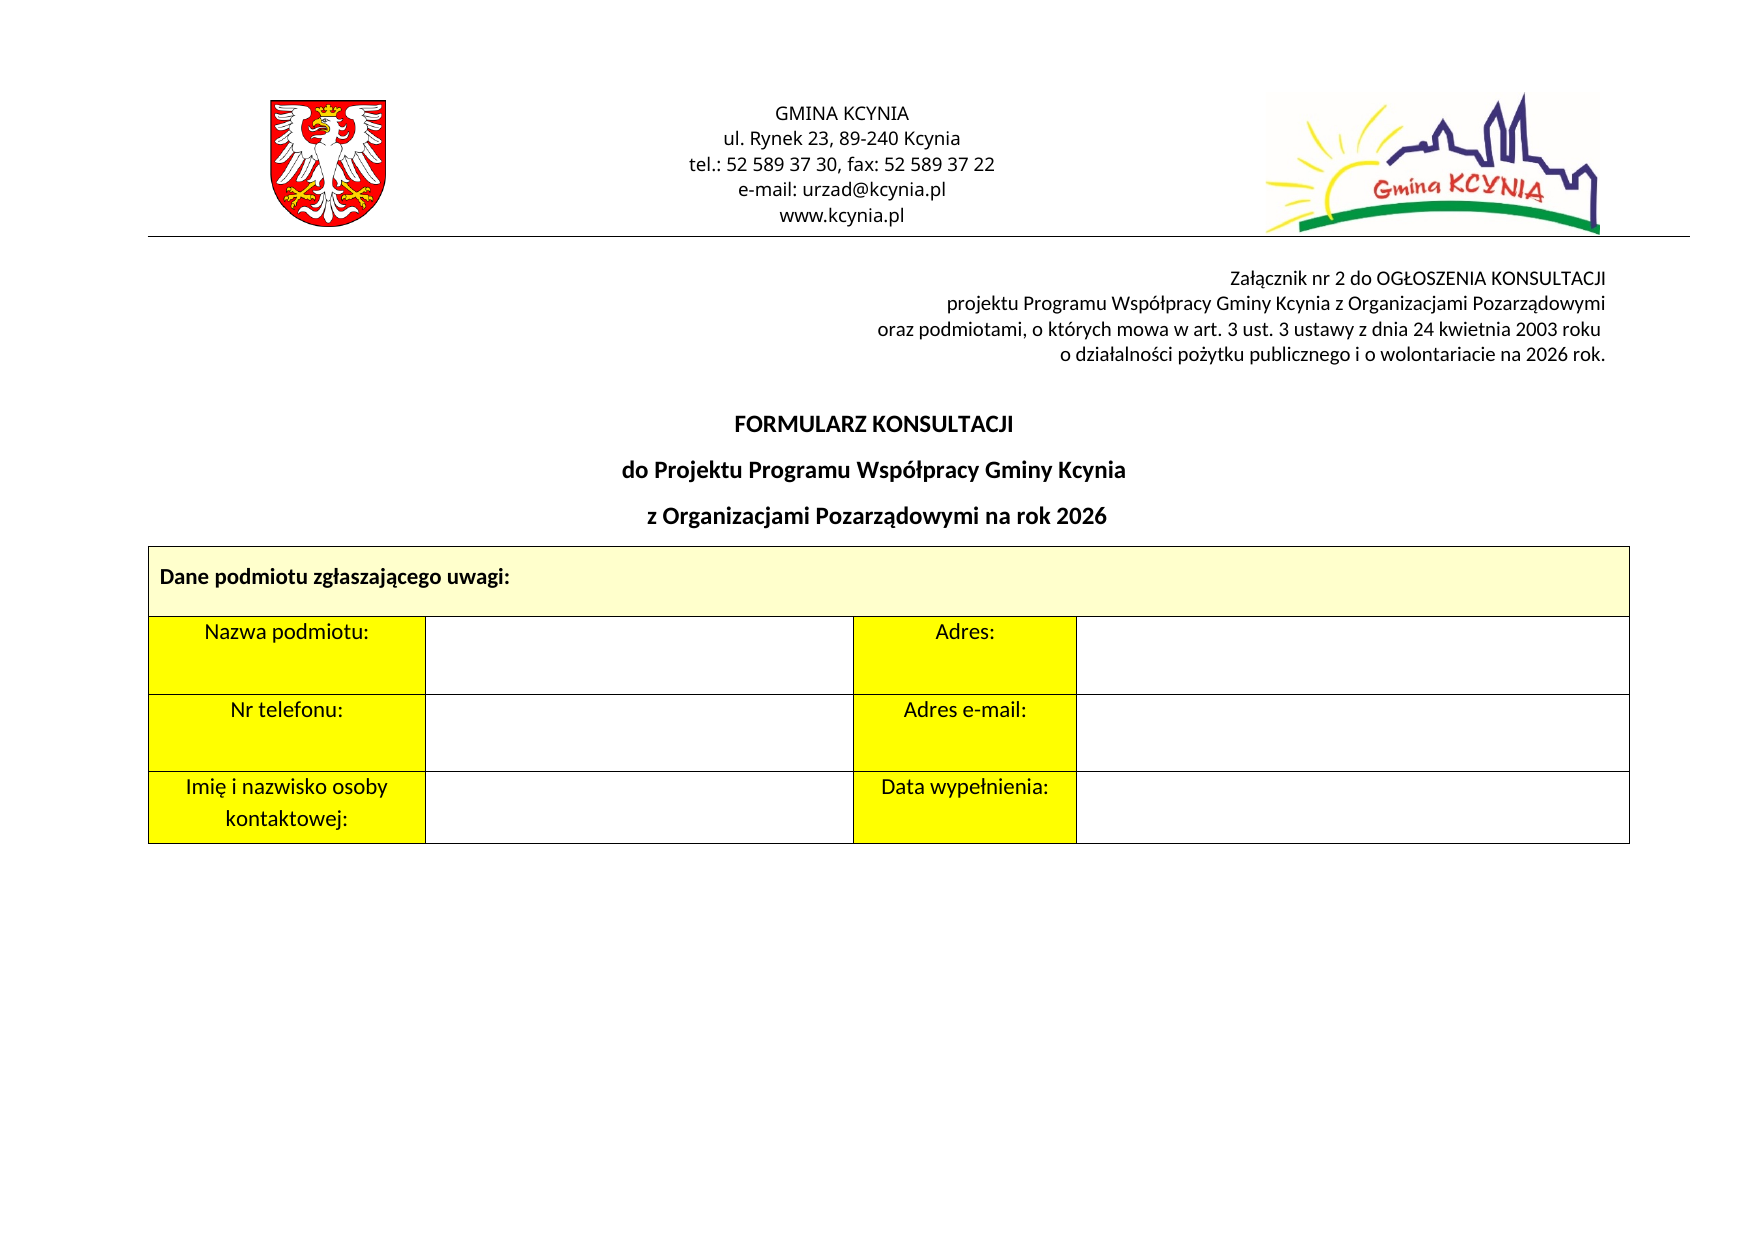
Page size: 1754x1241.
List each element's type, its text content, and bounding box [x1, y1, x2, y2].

table_cell Nr telefonu: [149, 695, 425, 771]
text projektu Programu Współpracy Gminy Kcynia z Organizacjami Pozarządowymi [148, 290, 1606, 316]
table_cell [426, 695, 853, 771]
table_cell [426, 617, 853, 694]
table_cell [1077, 617, 1629, 694]
table_header [148, 92, 508, 236]
picture [1265, 92, 1600, 235]
table_cell [426, 772, 853, 843]
text FORMULARZ KONSULTACJI do Projektu Programu Współpracy Gminy Kcynia z Organizacjami Pozarządowymi na rok 2026 [148, 409, 1606, 531]
table_cell Adres: [854, 617, 1076, 694]
table_header Dane podmiotu zgłaszającego uwagi: [149, 547, 1629, 616]
table_cell [1077, 695, 1629, 771]
table_cell [1077, 772, 1629, 843]
text oraz podmiotami, o których mowa w art. 3 ust. 3 ustawy z dnia 24 kwietnia 2003 roku o działalności pożytku publicznego i o wolontariacie na 2026 rok. [148, 316, 1606, 367]
picture [270, 100, 386, 227]
table_header GMINA KCYNIA ul. Rynek 23, 89-240 Kcynia tel.: 52 589 37 30, fax: 52 589 37 22 e-mail: urzad@kcynia.pl www.kcynia.pl [509, 92, 1175, 236]
table_cell Data wypełnienia: [854, 772, 1076, 843]
table_cell Imię i nazwisko osoby kontaktowej: [149, 772, 425, 843]
table_header [1175, 92, 1690, 236]
table_cell Adres e-mail: [854, 695, 1076, 771]
table_cell Nazwa podmiotu: [149, 617, 425, 694]
text Załącznik nr 2 do OGŁOSZENIA KONSULTACJI [148, 265, 1606, 290]
